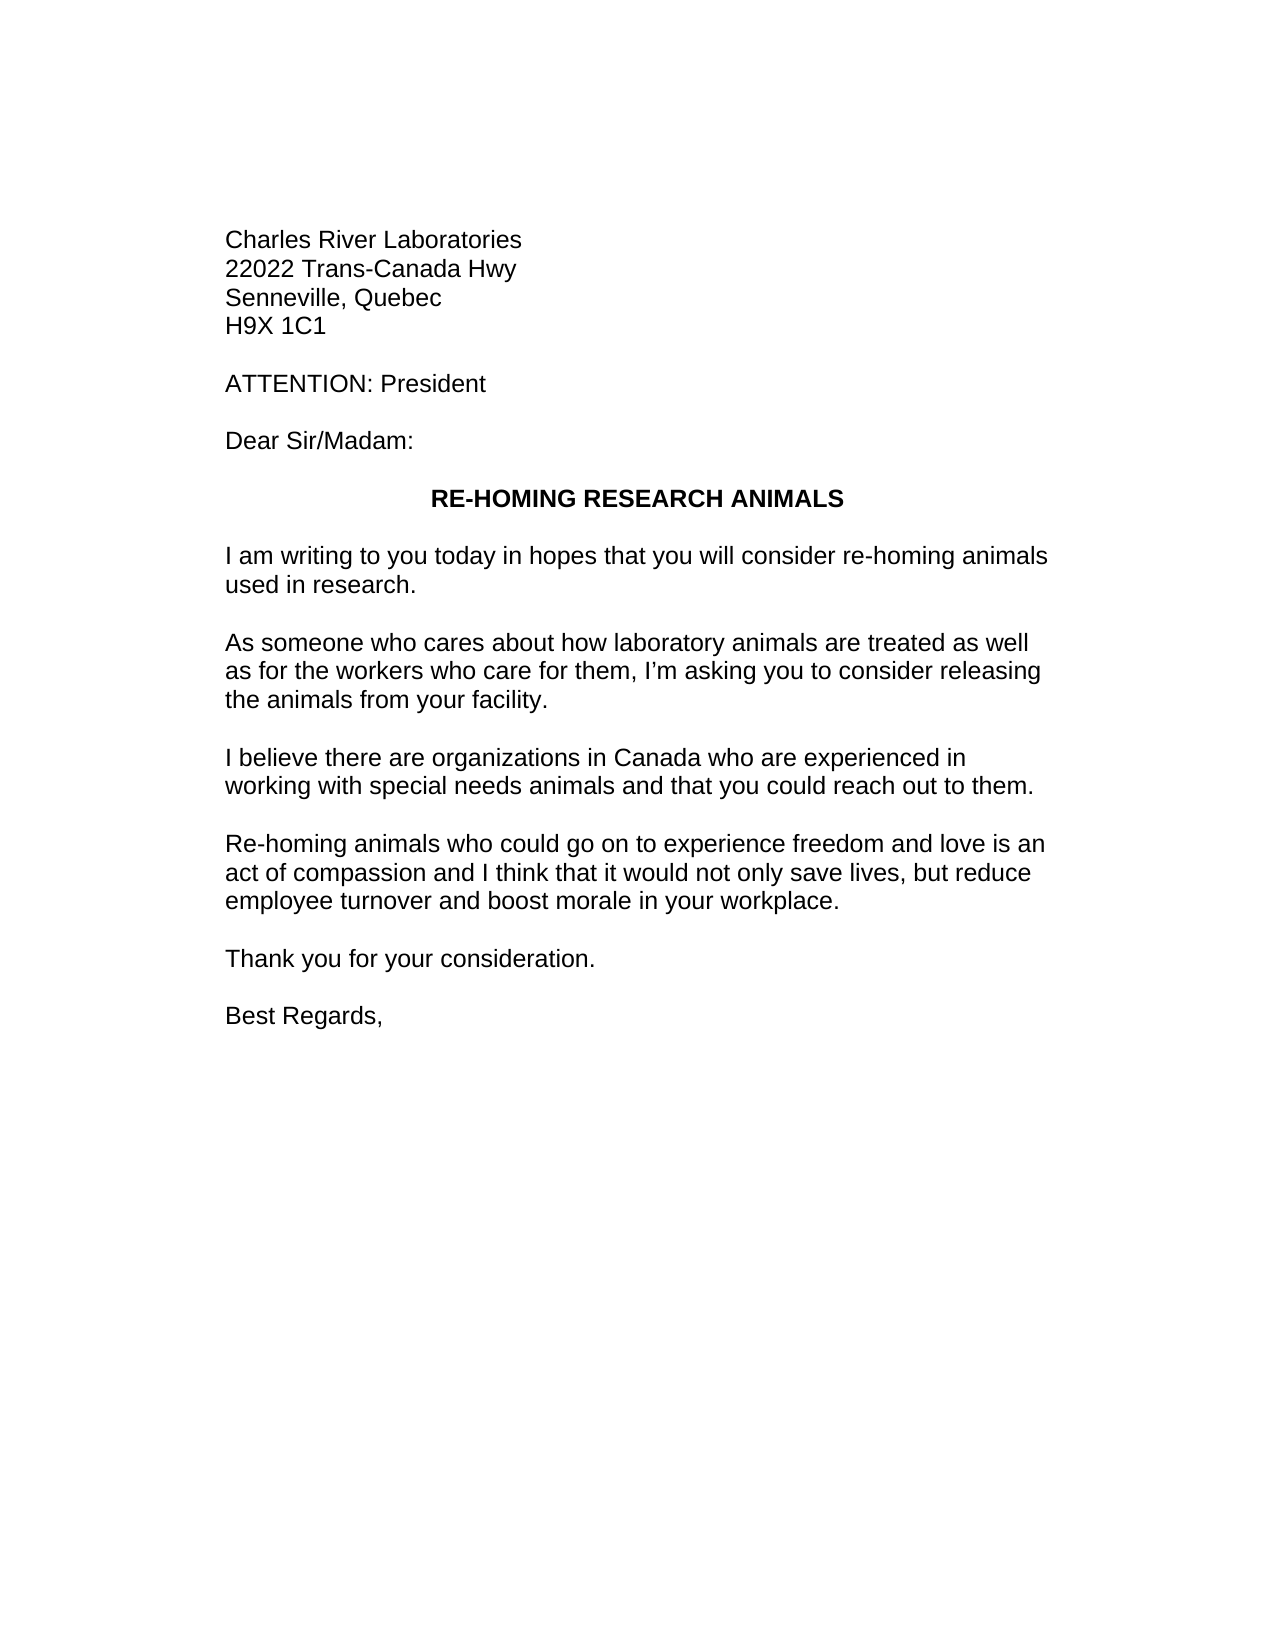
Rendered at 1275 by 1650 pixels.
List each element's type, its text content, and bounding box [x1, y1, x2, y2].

text RE-HOMING RESEARCH ANIMALS [225, 484, 1050, 512]
text I believe there are organizations in Canada who are experienced in working with special needs animals and that you could reach out to them. [225, 742, 1050, 800]
text Senneville, Quebec [225, 282, 1050, 311]
text Thank you for your consideration. [225, 944, 1050, 972]
text Best Regards, [225, 1001, 1050, 1030]
text I am writing to you today in hopes that you will consider re-homing animals used in research. [225, 541, 1050, 599]
text Re-homing animals who could go on to experience freedom and love is an act of compassion and I think that it would not only save lives, but reduce employee turnover and boost morale in your workplace. [225, 829, 1050, 915]
text As someone who cares about how laboratory animals are treated as well as for the workers who care for them, I’m asking you to consider releasing the animals from your facility. [225, 627, 1050, 714]
text Charles River Laboratories [225, 225, 1050, 254]
text 22022 Trans-Canada Hwy [225, 254, 1050, 282]
text H9X 1C1 [225, 311, 1050, 340]
text Dear Sir/Madam: [225, 426, 1050, 455]
text ATTENTION: President [225, 369, 1050, 397]
